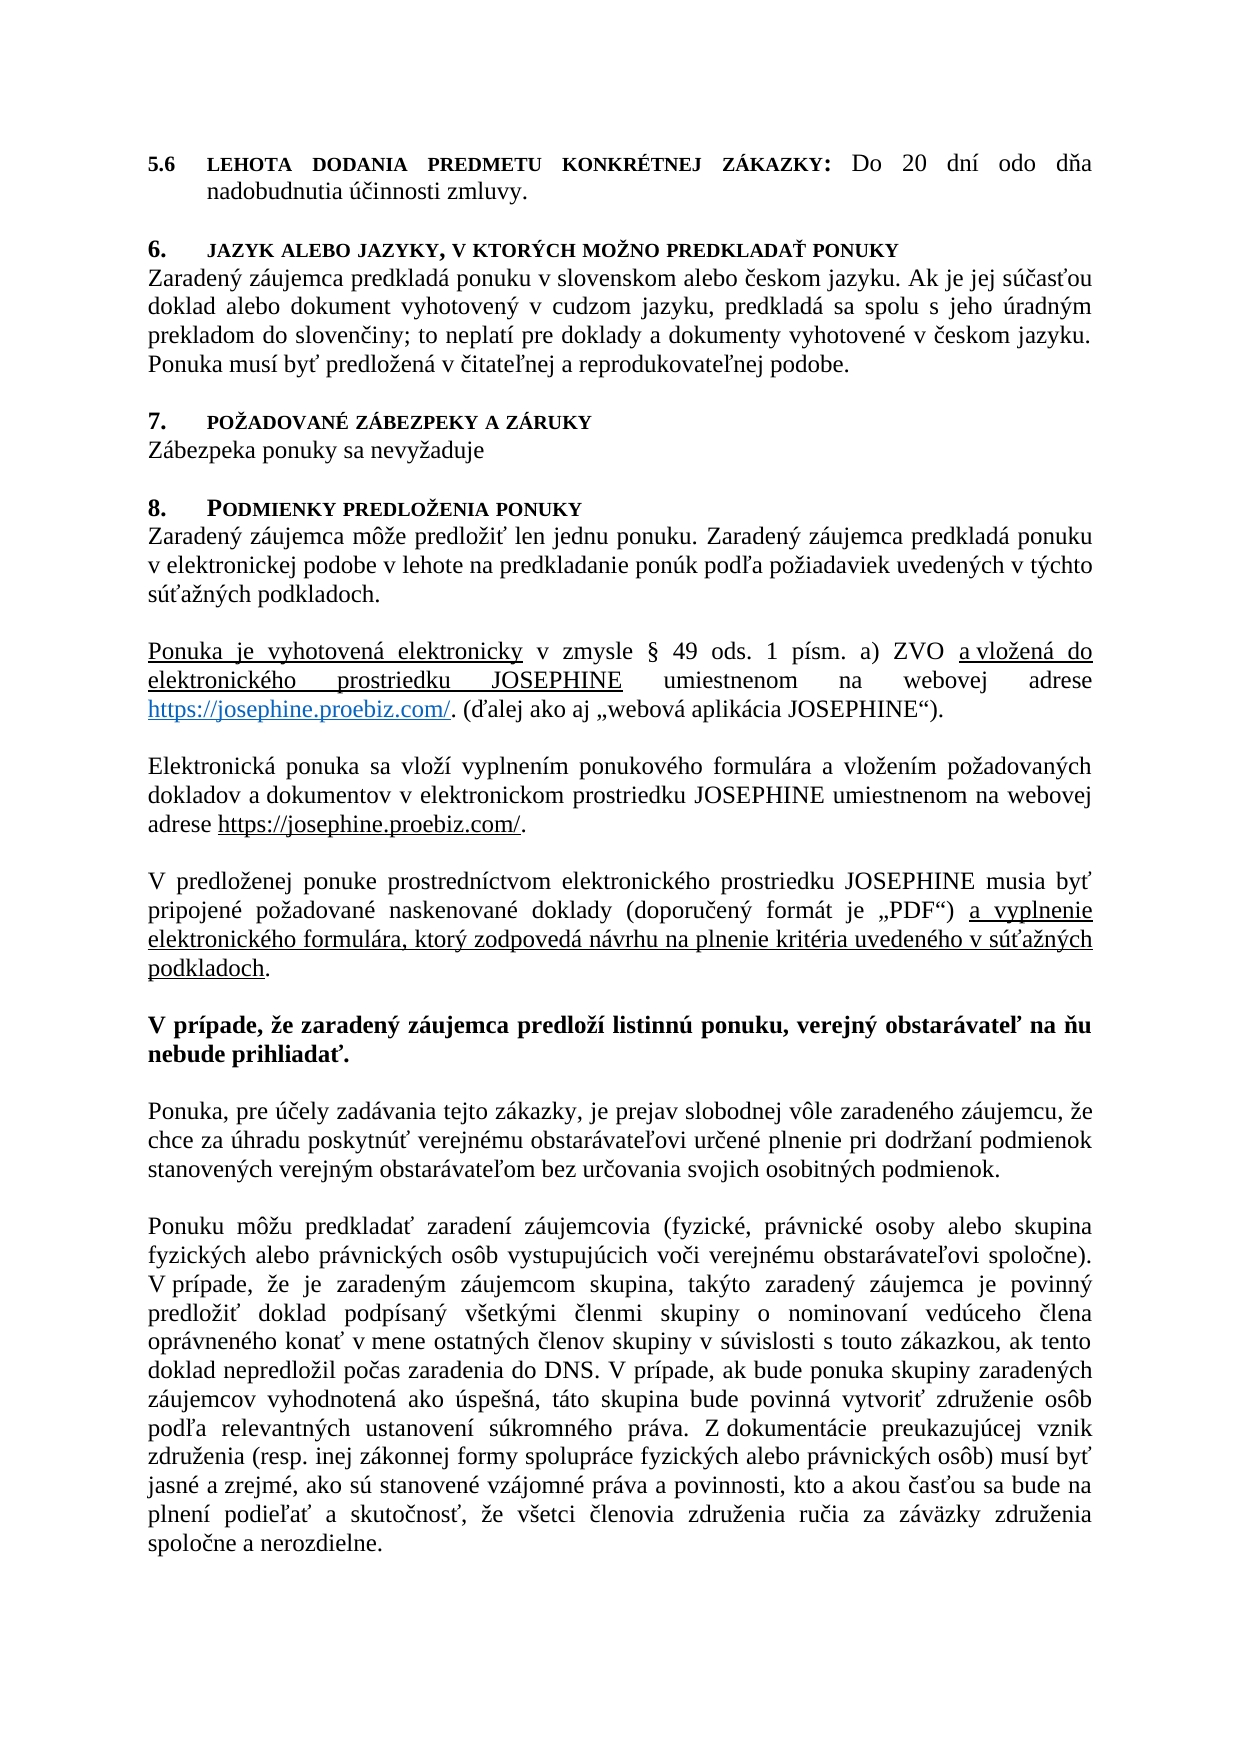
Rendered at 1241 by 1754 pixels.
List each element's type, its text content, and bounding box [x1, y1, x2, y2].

list lehota dodania predmetu konkrétnej zákazky: Do 20 dní odo dňa nadobudnutia účinnosti zmluvy. [148, 148, 1093, 205]
text Ponuka je vyhotovená elektronicky v zmysle § 49 ods. 1 písm. a) ZVO a vložená do elektronického prostriedku JOSEPHINE umiestnenom na webovej adrese https://josephine.proebiz.com/. (ďalej ako aj „webová aplikácia JOSEPHINE“). [148, 636, 1093, 723]
text Zábezpeka ponuky sa nevyžaduje [148, 435, 1093, 464]
text Zaradený záujemca predkladá ponuku v slovenskom alebo českom jazyku. Ak je jej súčasťou doklad alebo dokument vyhotovený v cudzom jazyku, predkladá sa spolu s jeho úradným prekladom do slovenčiny; to neplatí pre doklady a dokumenty vyhotovené v českom jazyku. Ponuka musí byť predložená v čitateľnej a reprodukovateľnej podobe. [148, 263, 1093, 378]
text V predloženej ponuke prostredníctvom elektronického prostriedku JOSEPHINE musia byť pripojené požadované naskenované doklady (doporučený formát je „PDF“) a vyplnenie elektronického formulára, ktorý zodpovedá návrhu na plnenie kritéria uvedeného v súťažných podkladoch. [148, 866, 1093, 949]
text Ponuku môžu predkladať zaradení záujemcovia (fyzické, právnické osoby alebo skupina fyzických alebo právnických osôb vystupujúcich voči verejnému obstarávateľovi spoločne). V prípade, že je zaradeným záujemcom skupina, takýto zaradený záujemca je povinný predložiť doklad podpísaný všetkými členmi skupiny o nominovaní vedúceho člena oprávneného konať v mene ostatných členov skupiny v súvislosti s touto zákazkou, ak tento doklad nepredložil počas zaradenia do DNS. V prípade, ak bude ponuka skupiny zaradených záujemcov vyhodnotená ako úspešná, táto skupina bude povinná vytvoriť združenie osôb podľa relevantných ustanovení súkromného práva. Z dokumentácie preukazujúcej vznik združenia (resp. inej zákonnej formy spolupráce fyzických alebo právnických osôb) musí byť jasné a zrejmé, ako sú stanovené vzájomné práva a povinnosti, kto a akou časťou sa bude na plnení podieľať a skutočnosť, že všetci členovia združenia ručia za záväzky združenia spoločne a nerozdielne. [148, 1211, 1093, 1556]
text V prípade, že zaradený záujemca predloží listinnú ponuku, verejný obstarávateľ na ňu nebude prihliadať. [148, 1010, 1093, 1068]
text Elektronická ponuka sa vloží vyplnením ponukového formulára a vložením požadovaných dokladov a dokumentov v elektronickom prostriedku JOSEPHINE umiestnenom na webovej adrese https://josephine.proebiz.com/. [148, 751, 1093, 838]
list Podmienky predloženia ponuky [148, 493, 1093, 521]
text Ponuka, pre účely zadávania tejto zákazky, je prejav slobodnej vôle zaradeného záujemcu, že chce za úhradu poskytnúť verejnému obstarávateľovi určené plnenie pri dodržaní podmienok stanovených verejným obstarávateľom bez určovania svojich osobitných podmienok. [148, 1096, 1093, 1183]
list jazyk alebo jazyky, v ktorých možno predkladať ponuky [148, 234, 1093, 263]
list požadované zábezpeky a záruky [148, 406, 1093, 435]
text Zaradený záujemca môže predložiť len jednu ponuku. Zaradený záujemca predkladá ponuku v elektronickej podobe v lehote na predkladanie ponúk podľa požiadaviek uvedených v týchto súťažných podkladoch. [148, 521, 1093, 608]
text V predloženej ponuke prostredníctvom elektronického prostriedku JOSEPHINE musia byť pripojené požadované naskenované doklady (doporučený formát je „PDF“) a vyplnenie elektronického formulára, ktorý zodpovedá návrhu na plnenie kritéria uvedeného v súťažných podkladoch. [148, 950, 1093, 981]
